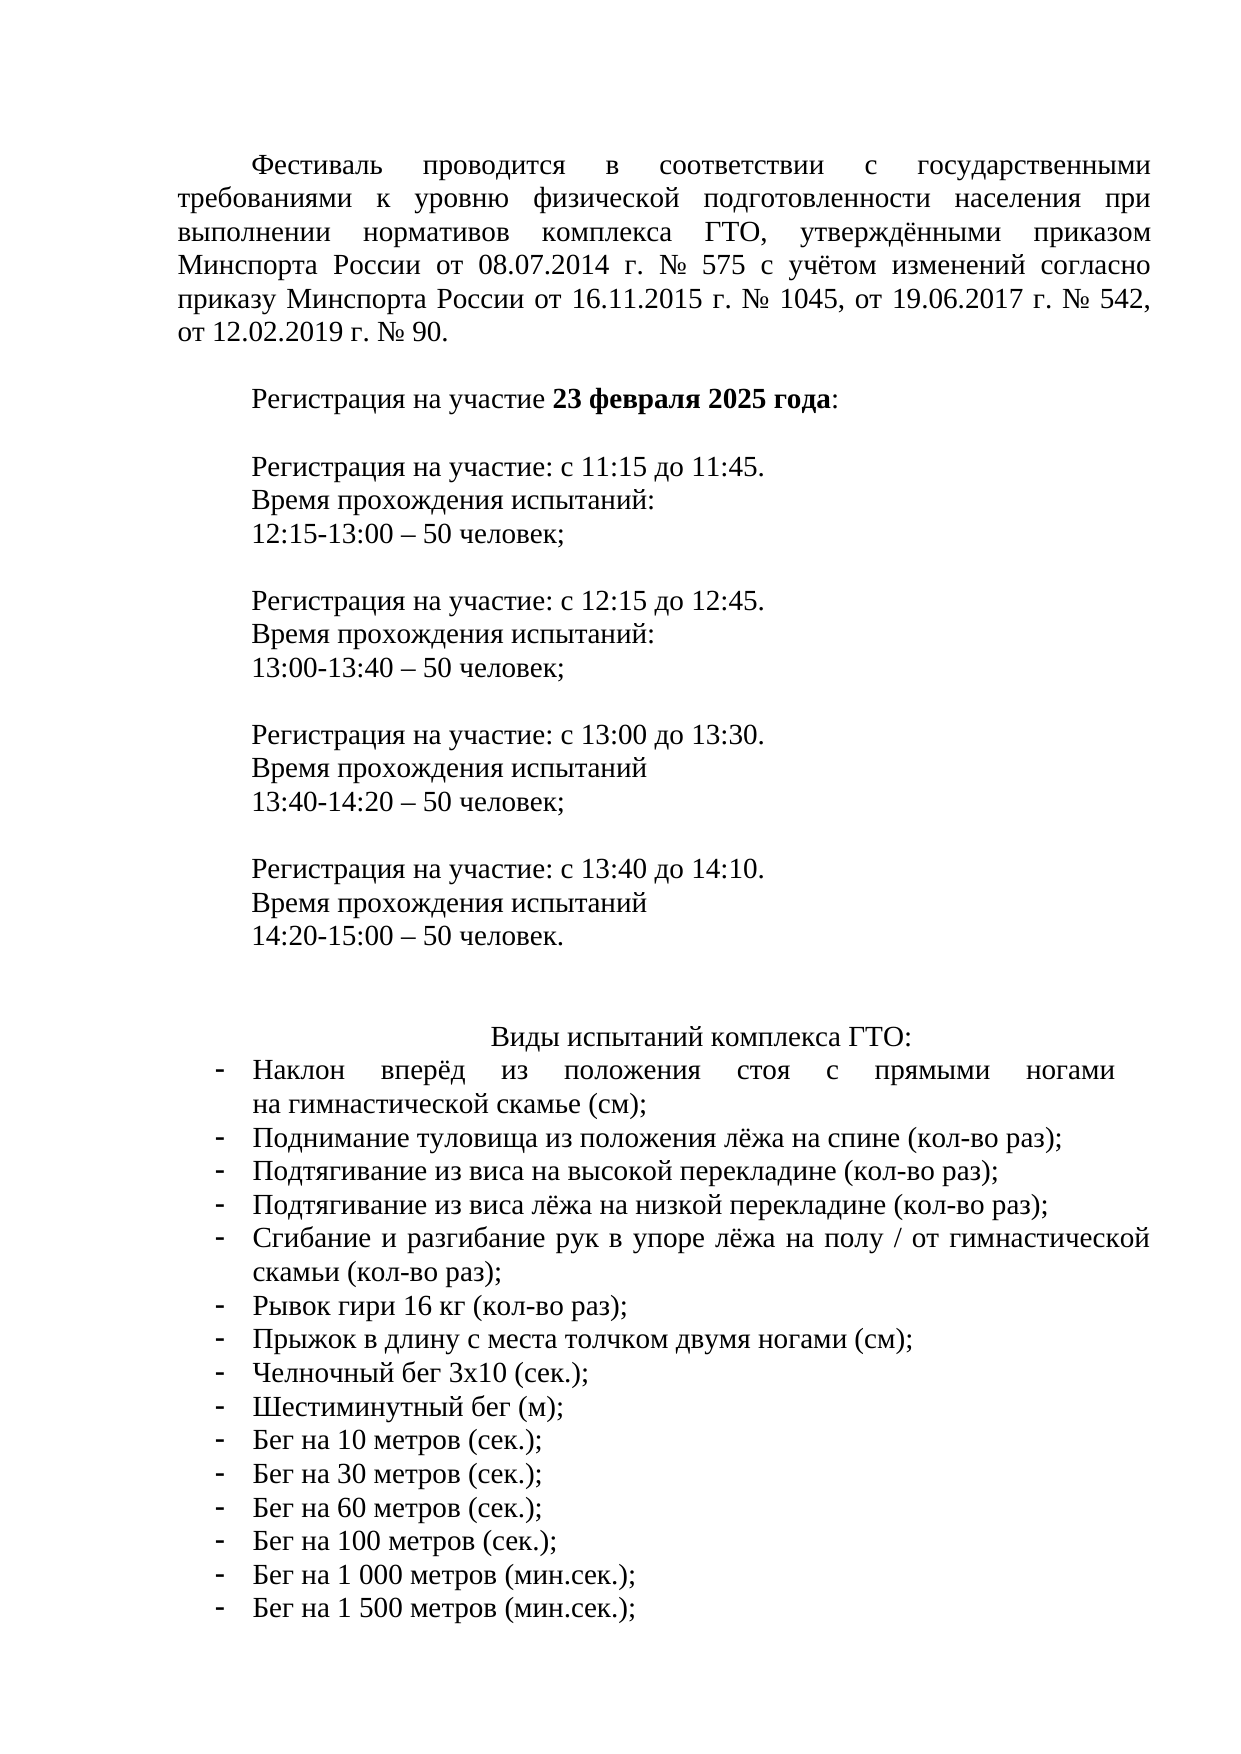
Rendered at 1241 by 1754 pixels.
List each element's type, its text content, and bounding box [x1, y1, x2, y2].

list Подтягивание из виса на высокой перекладине (кол-во раз); [215, 1153, 1152, 1187]
text 12:15-13:00 – 50 человек; [177, 516, 1152, 549]
list Рывок гири 16 кг (кол-во раз); [215, 1288, 1152, 1321]
list Бег на 30 метров (сек.); [215, 1456, 1152, 1490]
text 14:20-15:00 – 50 человек. [177, 918, 1152, 952]
text Регистрация на участие: с 13:00 до 13:30. [177, 717, 1152, 751]
text Время прохождения испытаний: [177, 616, 1152, 650]
text Время прохождения испытаний: [177, 482, 1152, 516]
text Регистрация на участие: с 13:40 до 14:10. [177, 851, 1152, 885]
text 13:40-14:20 – 50 человек; [177, 784, 1152, 818]
list Наклон вперёд из положения стоя с прямыми ногами на гимнастической скамье (см); [215, 1052, 1152, 1120]
text Регистрация на участие: с 12:15 до 12:45. [177, 583, 1152, 616]
text Время прохождения испытаний [177, 751, 1152, 784]
list Бег на 1 500 метров (мин.сек.); [215, 1591, 1152, 1624]
list Шестиминутный бег (м); [215, 1389, 1152, 1422]
list Сгибание и разгибание рук в упоре лёжа на полу / от гимнастической скамьи (кол-во раз); [215, 1221, 1152, 1288]
list Челночный бег 3х10 (сек.); [215, 1355, 1152, 1389]
text Время прохождения испытаний [177, 885, 1152, 918]
list Поднимание туловища из положения лёжа на спине (кол-во раз); [215, 1120, 1152, 1153]
list Прыжок в длину с места толчком двумя ногами (см); [215, 1321, 1152, 1355]
list Бег на 100 метров (сек.); [215, 1523, 1152, 1557]
text Виды испытаний комплекса ГТО: [177, 1019, 1152, 1052]
list Бег на 10 метров (сек.); [215, 1422, 1152, 1456]
text Фестиваль проводится в соответствии с государственными требованиями к уровню физической подготовленности населения при выполнении нормативов комплекса ГТО, утверждёнными приказом Минспорта России от 08.07.2014 г. № 575 с учётом изменений согласно приказу Минспорта России от 16.11.2015 г. № 1045, от 19.06.2017 г. № 542, от 12.02.2019 г. № 90. [177, 147, 1152, 348]
list Бег на 60 метров (сек.); [215, 1490, 1152, 1523]
text 13:00-13:40 – 50 человек; [177, 650, 1152, 683]
text Регистрация на участие 23 февраля 2025 года: [177, 382, 1152, 415]
text Регистрация на участие: с 11:15 до 11:45. [177, 449, 1152, 482]
list Подтягивание из виса лёжа на низкой перекладине (кол-во раз); [215, 1187, 1152, 1221]
list Бег на 1 000 метров (мин.сек.); [215, 1557, 1152, 1591]
